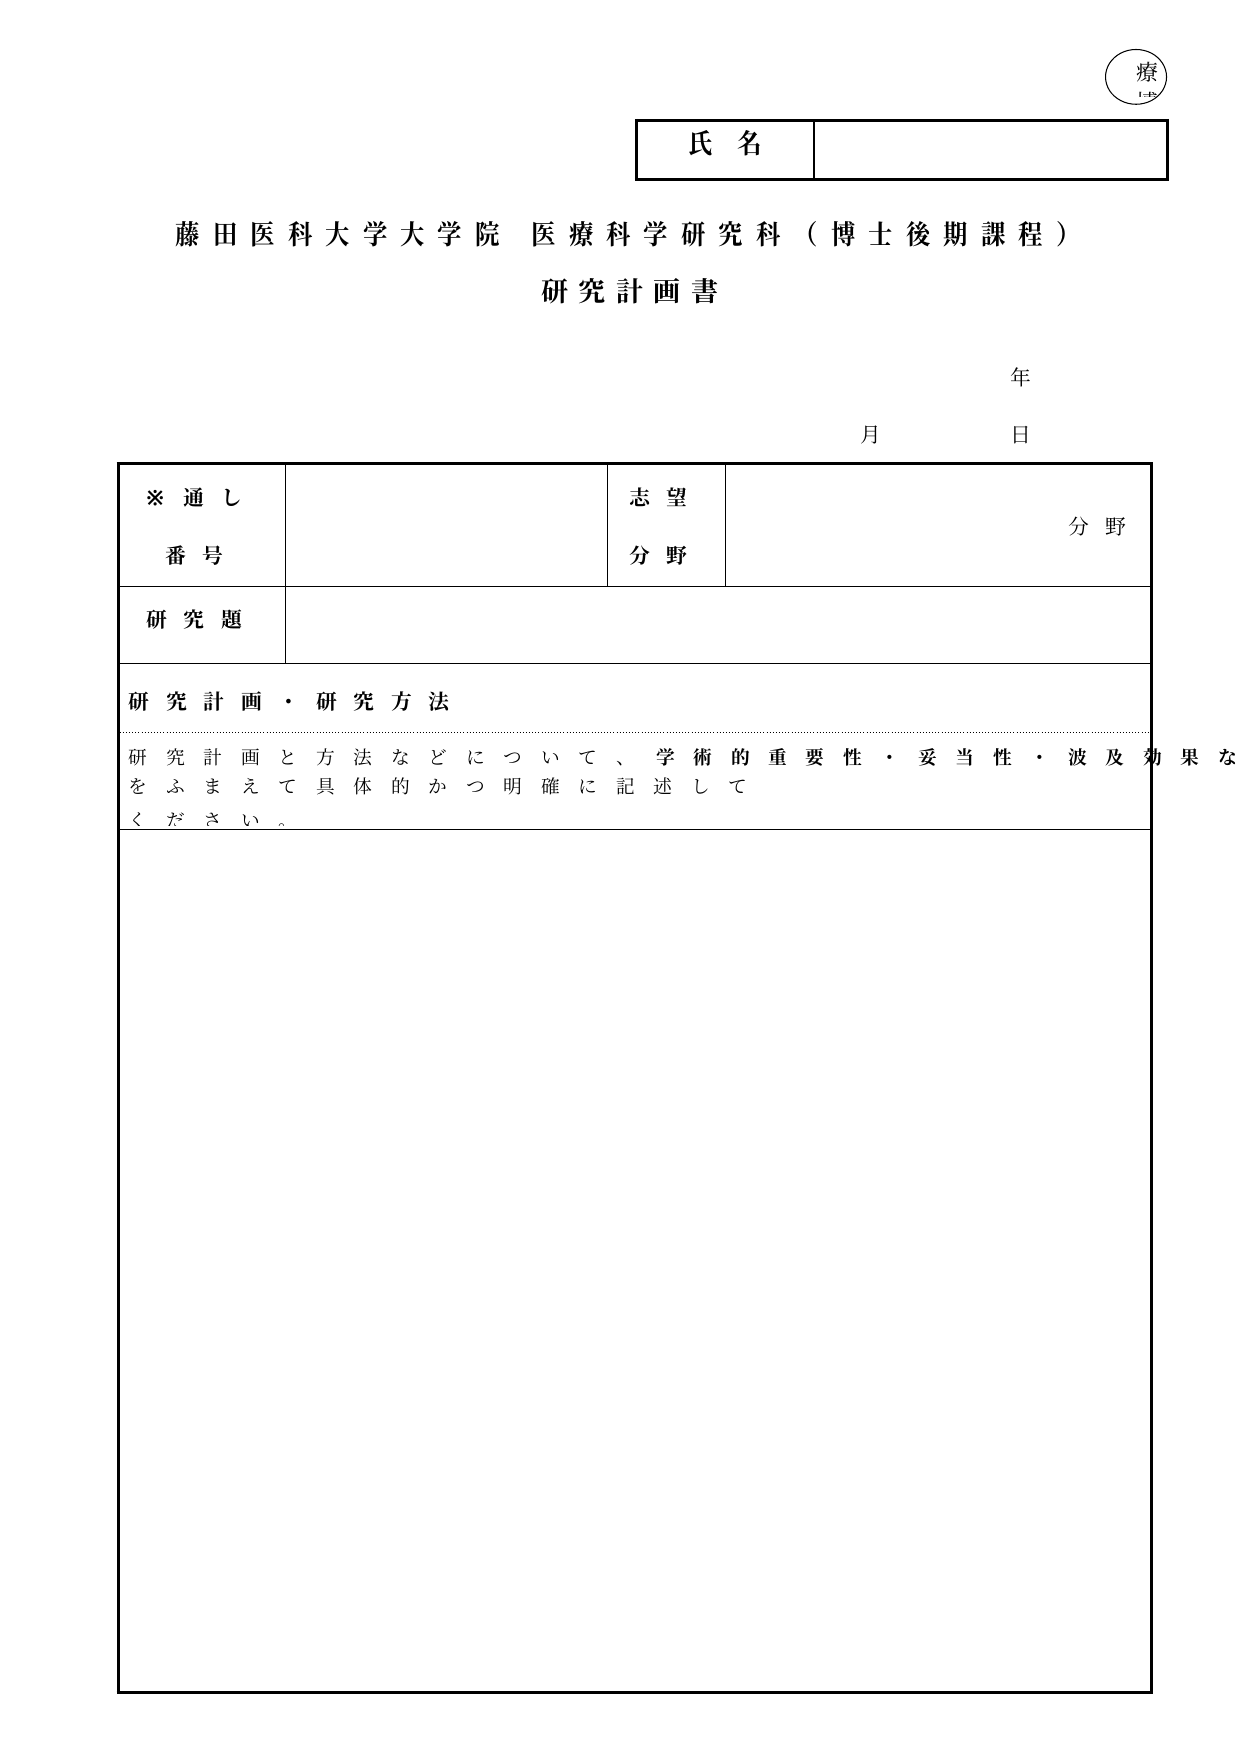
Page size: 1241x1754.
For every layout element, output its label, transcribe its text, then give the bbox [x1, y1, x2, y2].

table_cell 研究計画・研究方法 [120, 664, 1150, 732]
table_header 分野 [726, 465, 1150, 586]
table_header ※通し番号 [120, 465, 285, 586]
table_header [286, 465, 607, 586]
table_cell 研究計画と方法などについて、学術的重要性・妥当性・波及効果などをふまえて具体的かつ明確に記述して ください。 ※11ポイント以上の大きさの文字等を使用してください。2ページ以内にまとめてください。 [120, 732, 1150, 829]
table_header [815, 122, 1166, 177]
table_cell [120, 830, 1150, 1691]
text 年 月 日 [858, 347, 1179, 462]
table_cell [286, 587, 1150, 662]
text 研究計画書 [91, 262, 1179, 319]
table_cell 研究題名 [120, 587, 285, 662]
table_header 氏 名 [638, 122, 813, 177]
table_header 志望分野 [608, 465, 725, 586]
text 藤田医科大学大学院 医療科学研究科（博士後期課程） [91, 204, 1179, 262]
